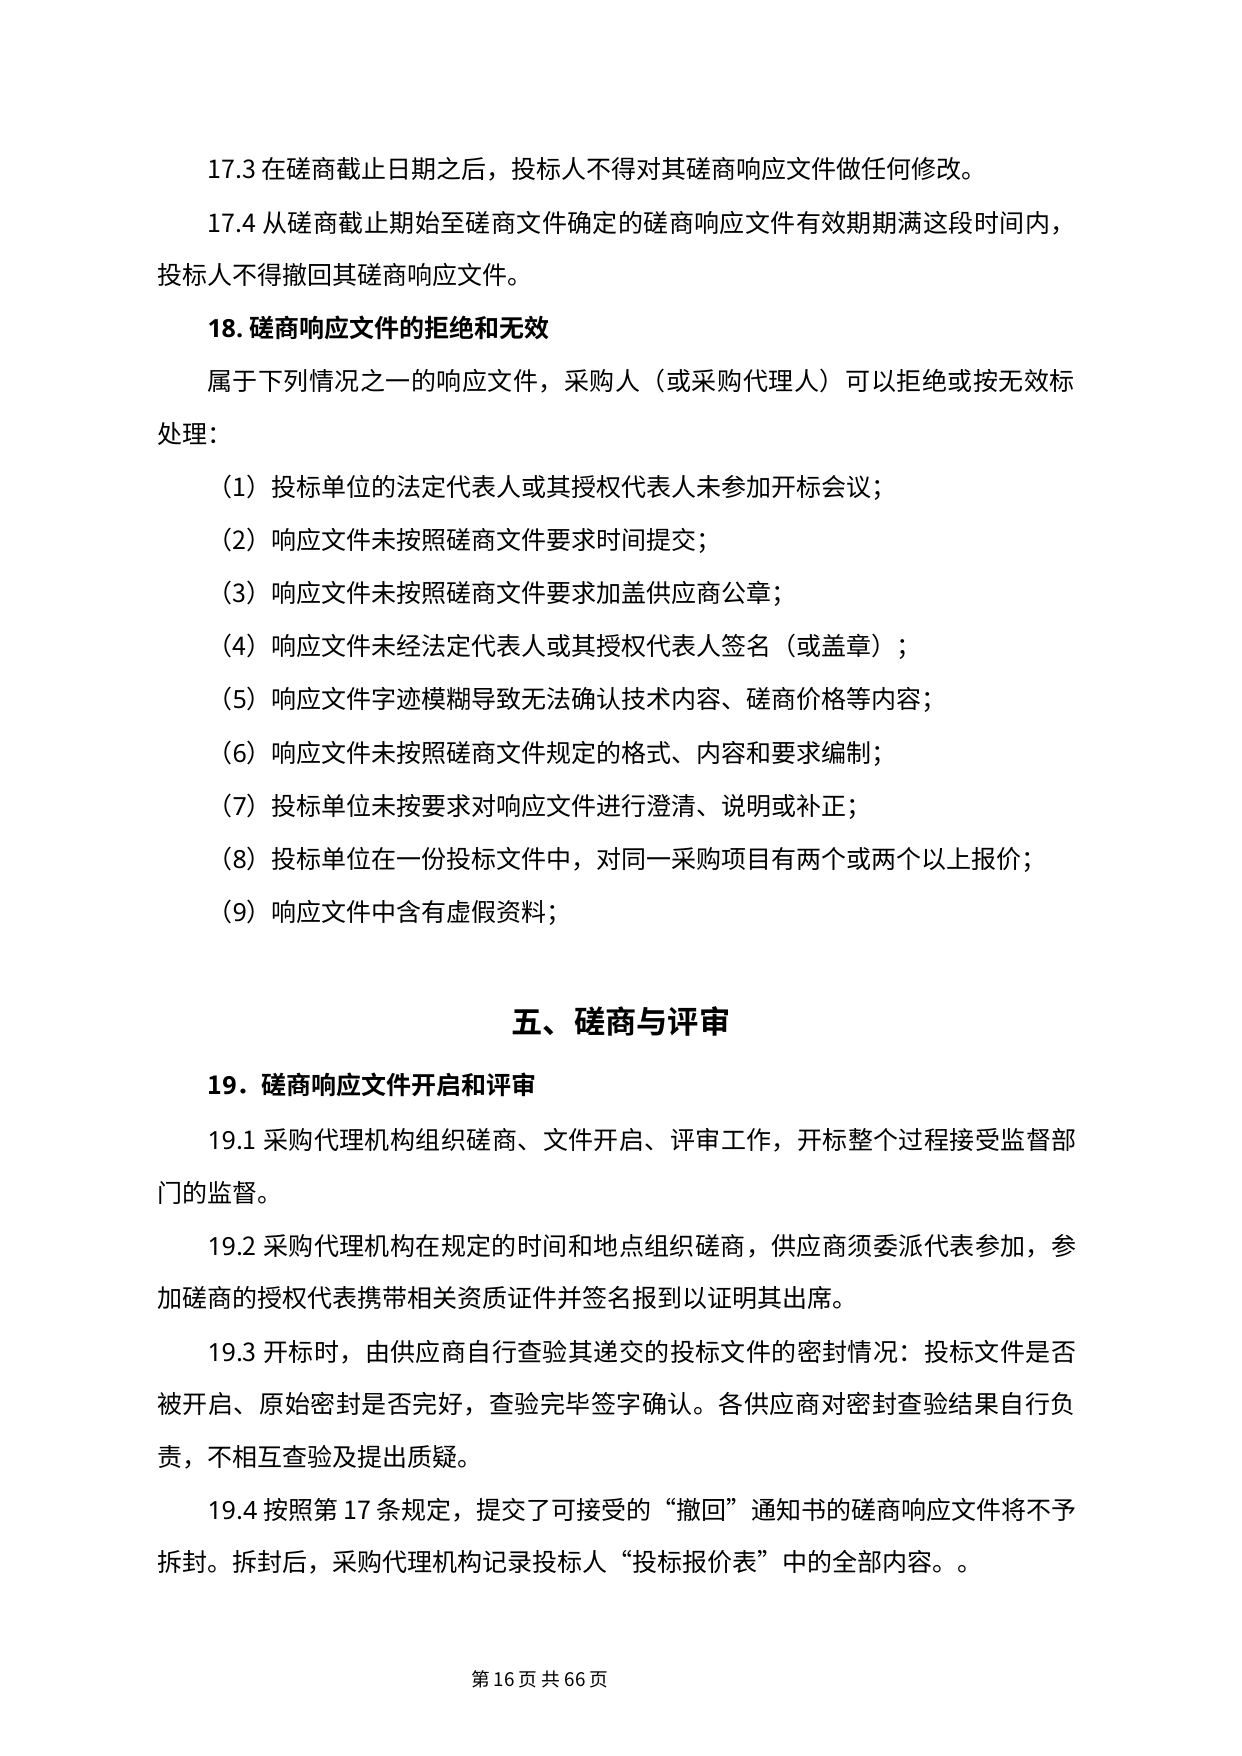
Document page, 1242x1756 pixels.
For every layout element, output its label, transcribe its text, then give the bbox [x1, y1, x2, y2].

text （8）投标单位在一份投标文件中，对同一采购项目有两个或两个以上报价； [157, 839, 1077, 876]
text （2）响应文件未按照磋商文件要求时间提交； [157, 521, 1077, 557]
text （9）响应文件中含有虚假资料； [157, 892, 1077, 929]
text （5）响应文件字迹模糊导致无法确认技术内容、磋商价格等内容； [157, 680, 1077, 716]
text （1）投标单位的法定代表人或其授权代表人未参加开标会议； [157, 467, 1077, 504]
text 属于下列情况之一的响应文件，采购人（或采购代理人）可以拒绝或按无效标处理： [157, 362, 1077, 451]
text （4）响应文件未经法定代表人或其授权代表人签名（或盖章）； [157, 627, 1077, 663]
text 19.4 按照第17条规定，提交了可接受的“撤回”通知书的磋商响应文件将不予拆封。拆封后，采购代理机构记录投标人“投标报价表”中的全部内容。。 [157, 1490, 1077, 1579]
text （3）响应文件未按照磋商文件要求加盖供应商公章； [157, 574, 1077, 610]
text 18. 磋商响应文件的拒绝和无效 [157, 309, 1077, 345]
text 19.3 开标时，由供应商自行查验其递交的投标文件的密封情况：投标文件是否被开启、原始密封是否完好，查验完毕签字确认。各供应商对密封查验结果自行负责，不相互查验及提出质疑。 [157, 1332, 1077, 1473]
text 19.2 采购代理机构在规定的时间和地点组织磋商，供应商须委派代表参加，参加磋商的授权代表携带相关资质证件并签名报到以证明其出席。 [157, 1226, 1077, 1315]
text （7）投标单位未按要求对响应文件进行澄清、说明或补正； [157, 786, 1077, 822]
text 19．磋商响应文件开启和评审 [157, 1066, 1077, 1102]
text （6）响应文件未按照磋商文件规定的格式、内容和要求编制； [157, 733, 1077, 769]
text 19.1 采购代理机构组织磋商、文件开启、评审工作，开标整个过程接受监督部门的监督。 [157, 1121, 1077, 1209]
subtitle 五、磋商与评审 [233, 997, 1008, 1042]
text 17.4 从磋商截止期始至磋商文件确定的磋商响应文件有效期期满这段时间内，投标人不得撤回其磋商响应文件。 [157, 203, 1077, 292]
text 17.3 在磋商截止日期之后，投标人不得对其磋商响应文件做任何修改。 [157, 150, 1077, 186]
